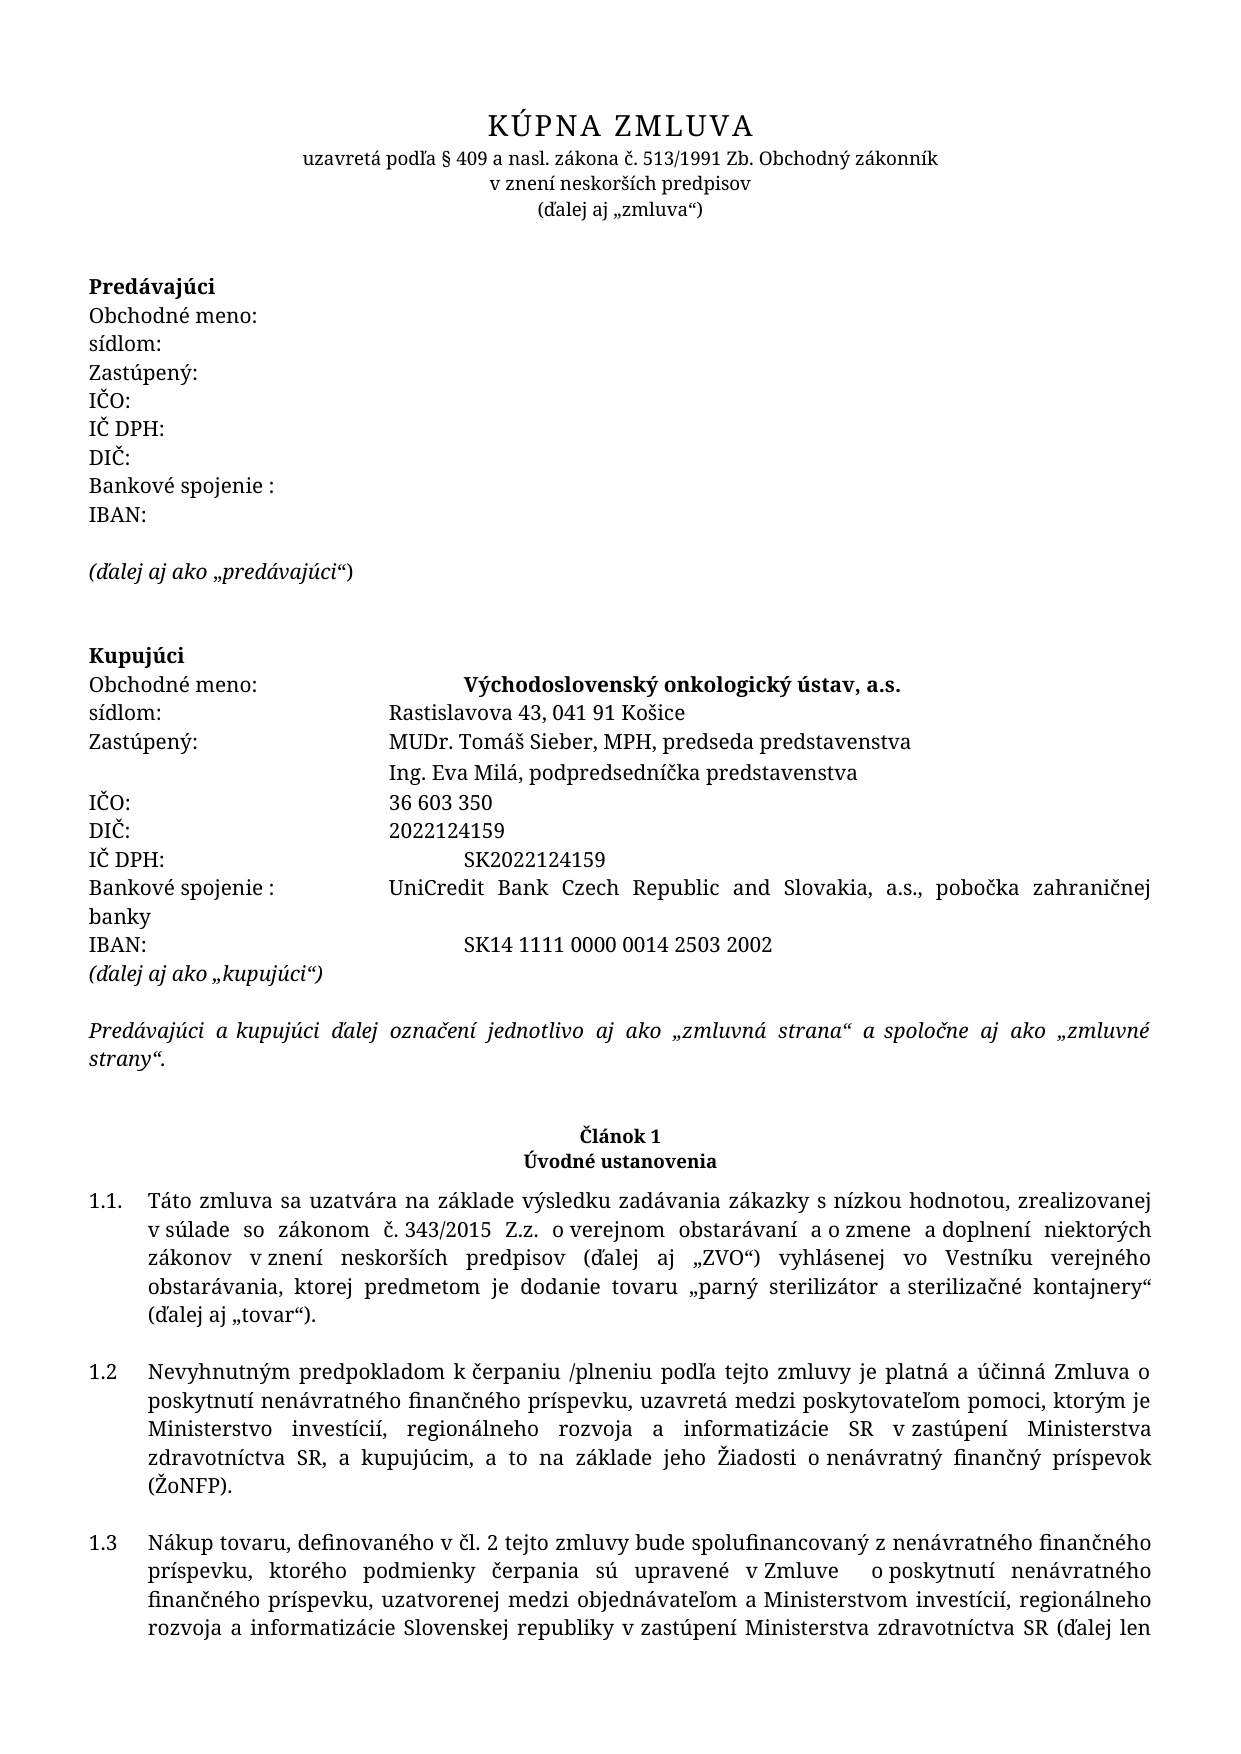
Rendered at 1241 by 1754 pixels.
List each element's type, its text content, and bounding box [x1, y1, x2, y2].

text Predávajúci a kupujúci ďalej označení jednotlivo aj ako „zmluvná strana“ a spoločne aj ako „zmluvné strany“. [89, 1016, 1152, 1073]
text Kupujúci [89, 642, 1152, 670]
text sídlom: Rastislavova 43, 041 91 Košice [89, 698, 1152, 727]
text Ing. Eva Milá, podpredsedníčka predstavenstva [89, 758, 1152, 786]
text Zastúpený: [89, 358, 1152, 386]
list Táto zmluva sa uzatvára na základe výsledku zadávania zákazky s nízkou hodnotou, zrealizovanej v súlade so zákonom č. 343/2015 Z.z. o verejnom obstarávaní a o zmene a doplnení niektorých zákonov v znení neskorších predpisov (ďalej aj „ZVO“) vyhlásenej vo Vestníku verejného obstarávania, ktorej predmetom je dodanie tovaru „parný sterilizátor a sterilizačné kontajnery“ (ďalej aj „tovar“). [89, 1187, 1152, 1329]
text IČO: 36 603 350 [89, 788, 1152, 817]
text (ďalej aj ako „predávajúci“) [89, 557, 1152, 585]
text uzavretá podľa § 409 a nasl. zákona č. 513/1991 Zb. Obchodný zákonník [89, 145, 1152, 170]
text IČO: [89, 386, 1152, 414]
text Článok 1 [89, 1123, 1152, 1149]
list Nevyhnutným predpokladom k čerpaniu /plneniu podľa tejto zmluvy je platná a účinná Zmluva o poskytnutí nenávratného finančného príspevku, uzavretá medzi poskytovateľom pomoci, ktorým je Ministerstvo investícií, regionálneho rozvoja a informatizácie SR v zastúpení Ministerstva zdravotníctva SR, a kupujúcim, a to na základe jeho Žiadosti o nenávratný finančný príspevok (ŽoNFP). [89, 1357, 1152, 1499]
text Obchodné meno: Východoslovenský onkologický ústav, a.s. [89, 670, 1152, 698]
text KÚPNA ZMLUVA [89, 105, 1152, 145]
text DIČ: 2022124159 [89, 817, 1152, 845]
text Predávajúci [89, 272, 1152, 301]
text sídlom: [89, 329, 1152, 358]
text IBAN: [89, 500, 1152, 528]
text Úvodné ustanovenia [89, 1149, 1152, 1174]
text IČ DPH: SK2022124159 [89, 845, 1152, 873]
text IBAN: SK14 1111 0000 0014 2503 2002 [89, 930, 1152, 959]
text (ďalej aj ako „kupujúci“) [89, 959, 1152, 987]
text Zastúpený: MUDr. Tomáš Sieber, MPH, predseda predstavenstva [89, 727, 1152, 755]
text v znení neskorších predpisov [89, 170, 1152, 196]
text IČ DPH: [89, 414, 1152, 443]
text Bankové spojenie : [89, 471, 1152, 500]
text Obchodné meno: [89, 301, 1152, 329]
text (ďalej aj „zmluva“) [89, 196, 1152, 221]
text Bankové spojenie : UniCredit Bank Czech Republic and Slovakia, a.s., pobočka zahraničnej banky [89, 873, 1152, 930]
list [89, 1528, 1152, 1642]
text DIČ: [89, 443, 1152, 471]
